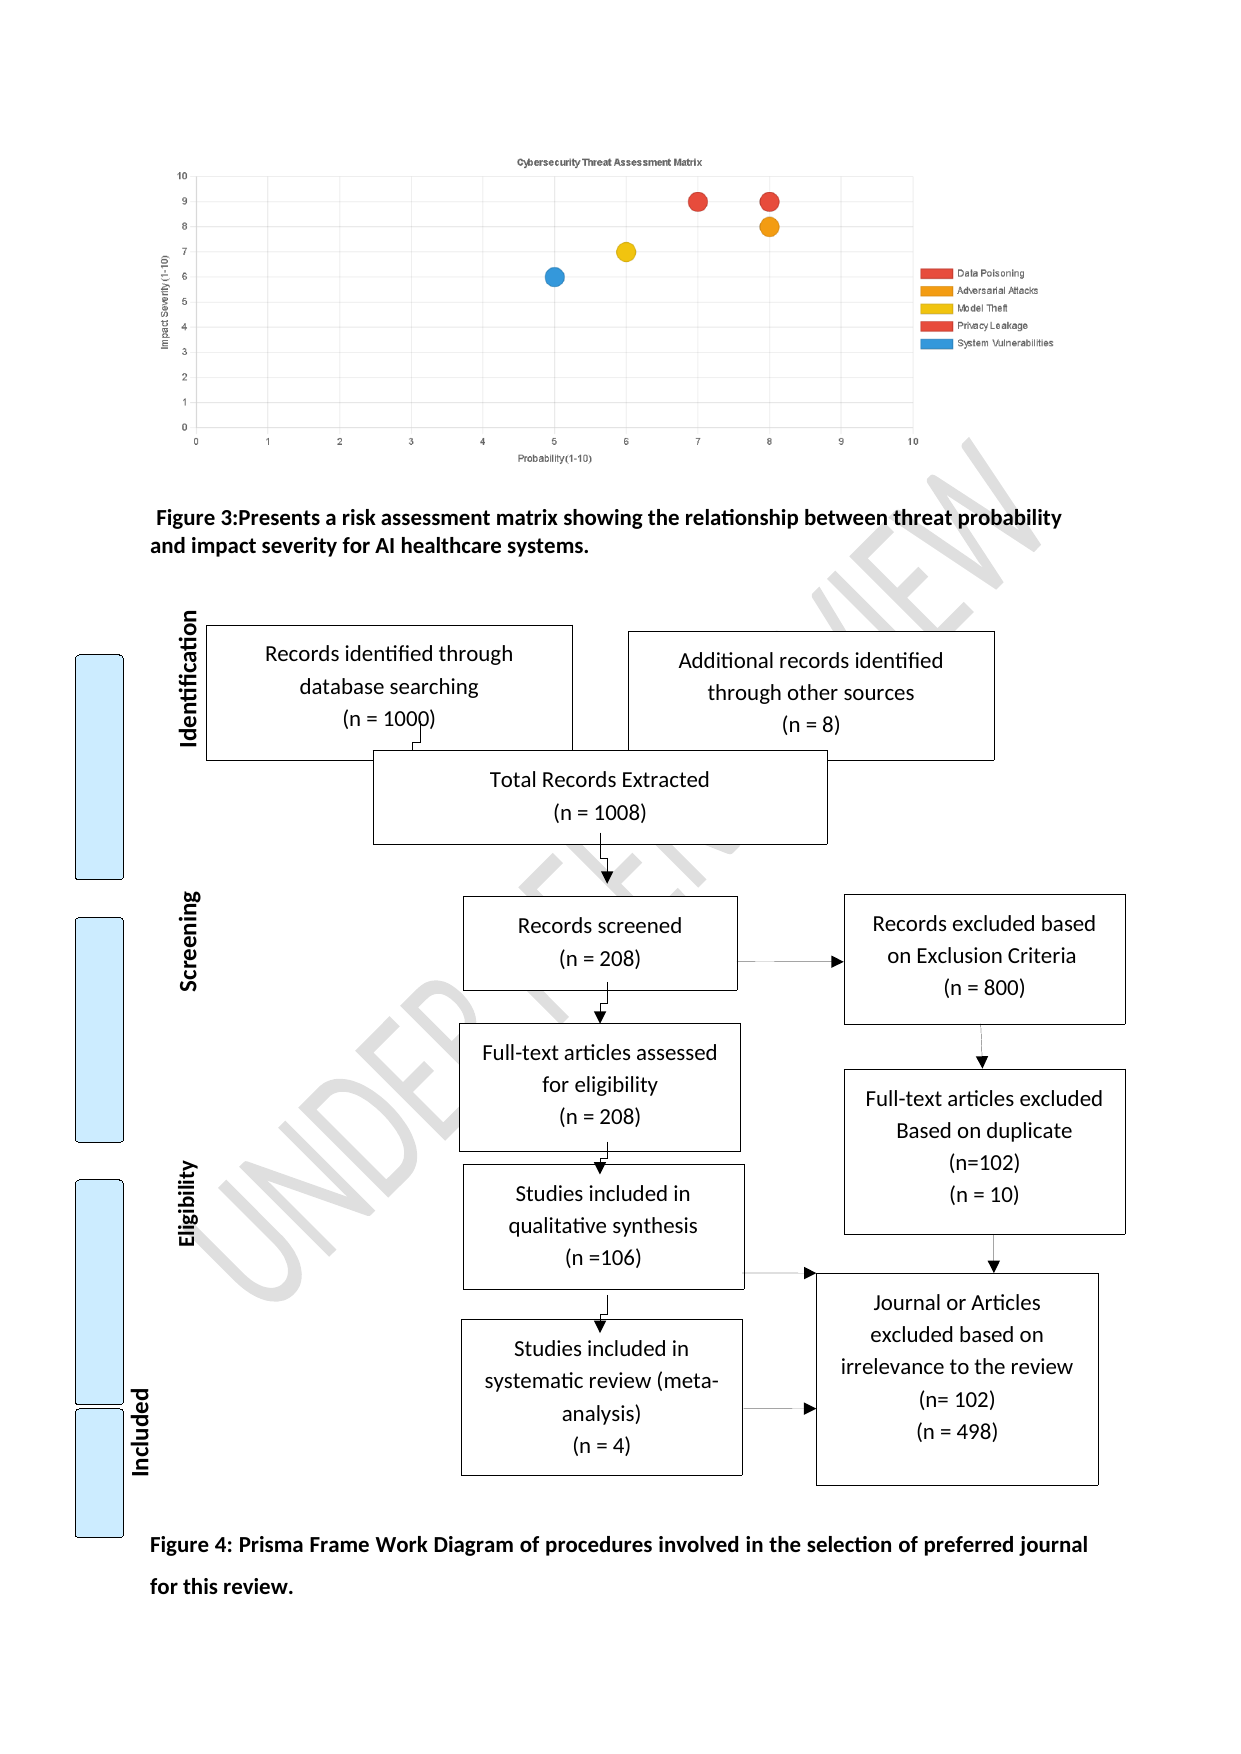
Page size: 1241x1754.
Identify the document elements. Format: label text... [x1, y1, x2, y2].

picture [156, 150, 1062, 468]
text and impact severity for AI healthcare systems. [150, 531, 1090, 559]
text Figure 3:Presents a risk assessment matrix showing the relationship between threat probability [150, 502, 1090, 531]
text Figure 4: Prisma Frame Work Diagram of procedures involved in the selection of preferred journal for this review. [150, 1530, 1090, 1600]
